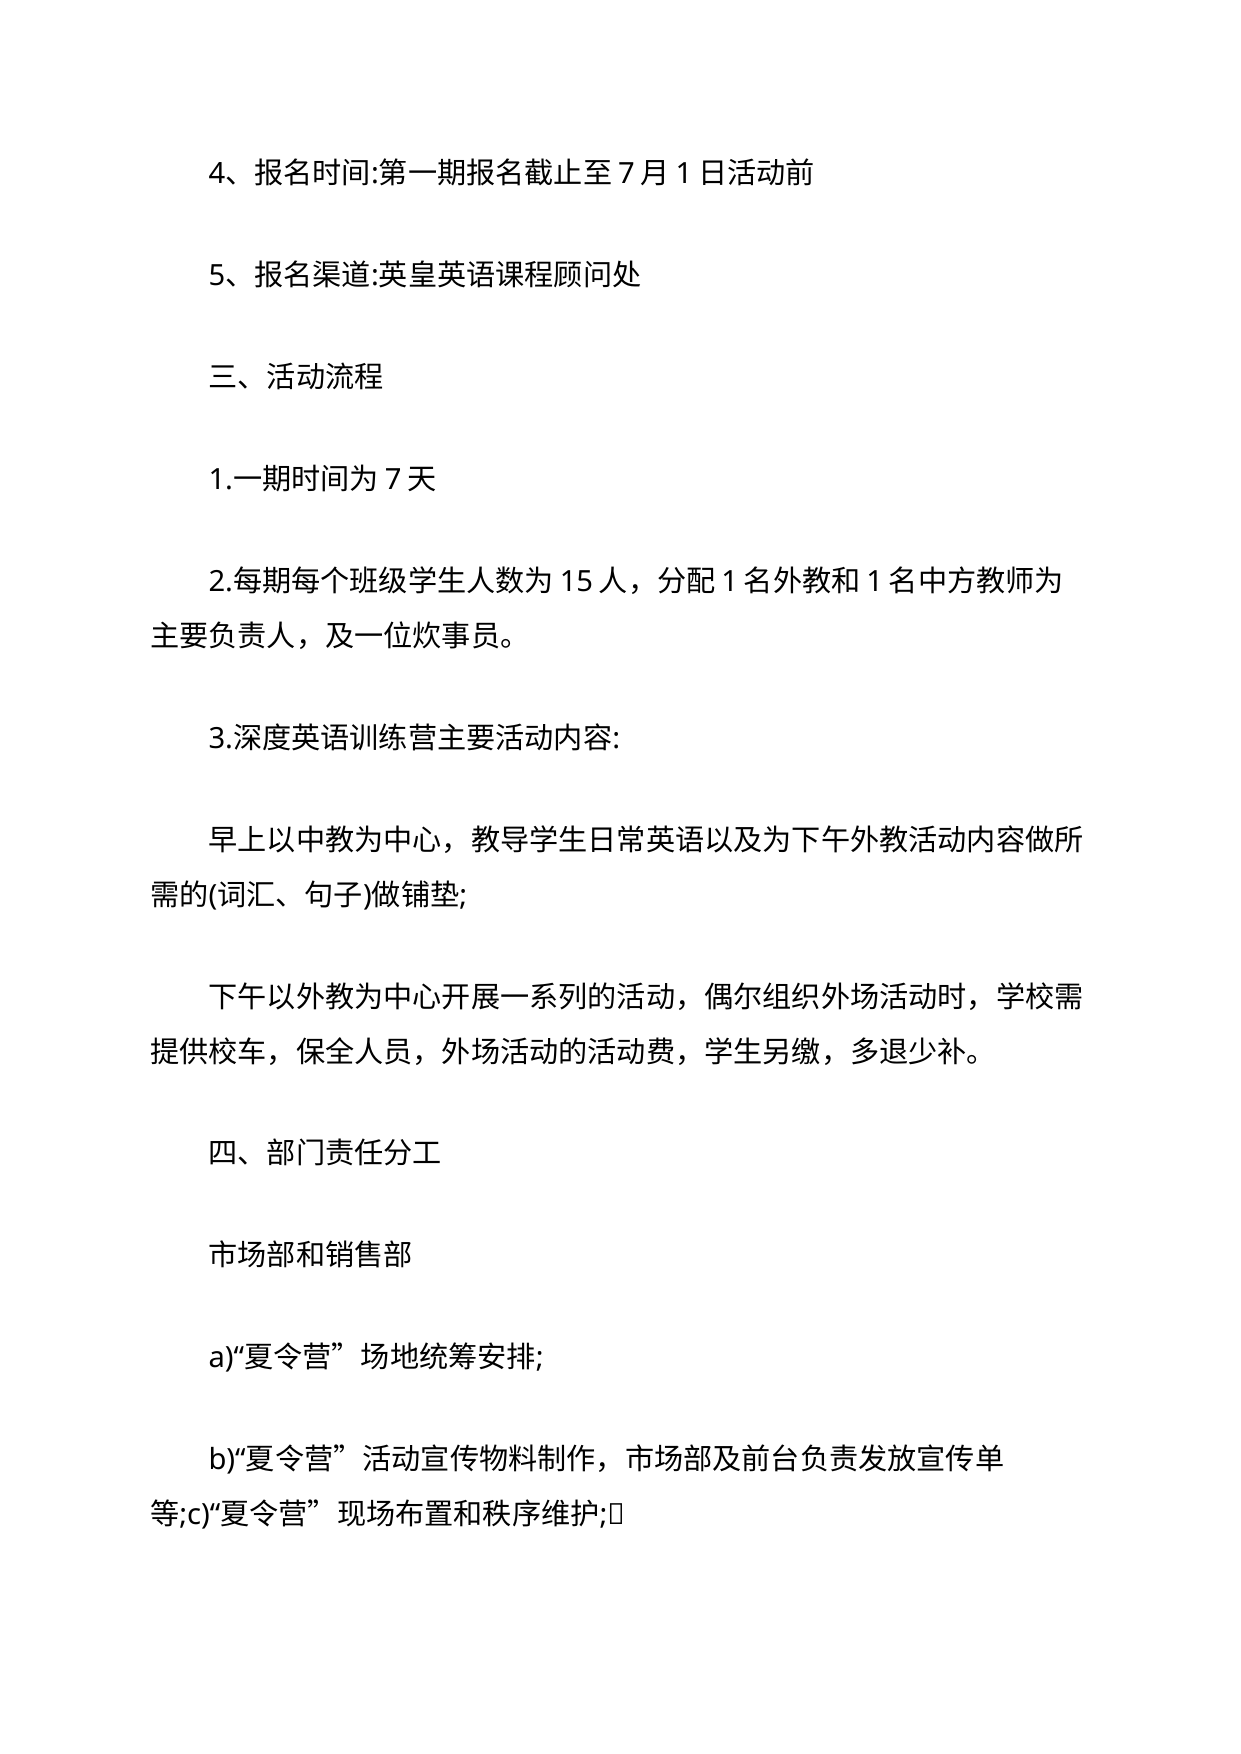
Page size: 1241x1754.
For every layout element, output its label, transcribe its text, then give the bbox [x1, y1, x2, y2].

text 4、报名时间:第一期报名截止至7月1日活动前 [150, 150, 1090, 192]
text 早上以中教为中心，教导学生日常英语以及为下午外教活动内容做所需的(词汇、句子)做铺垫; [150, 816, 1090, 914]
text 四、部门责任分工 [150, 1130, 1090, 1172]
text b)“夏令营”活动宣传物料制作，市场部及前台负责发放宣传单等;c)“夏令营”现场布置和秩序维护; [150, 1436, 1090, 1533]
text 2.每期每个班级学生人数为15人，分配1名外教和1名中方教师为主要负责人，及一位炊事员。 [150, 558, 1090, 655]
text 市场部和销售部 [150, 1232, 1090, 1274]
text 1.一期时间为7天 [150, 456, 1090, 498]
text 三、活动流程 [150, 354, 1090, 396]
text a)“夏令营”场地统筹安排; [150, 1333, 1090, 1376]
text 3.深度英语训练营主要活动内容: [150, 714, 1090, 757]
text 5、报名渠道:英皇英语课程顾问处 [150, 252, 1090, 294]
text 下午以外教为中心开展一系列的活动，偶尔组织外场活动时，学校需提供校车，保全人员，外场活动的活动费，学生另缴，多退少补。 [150, 973, 1090, 1071]
